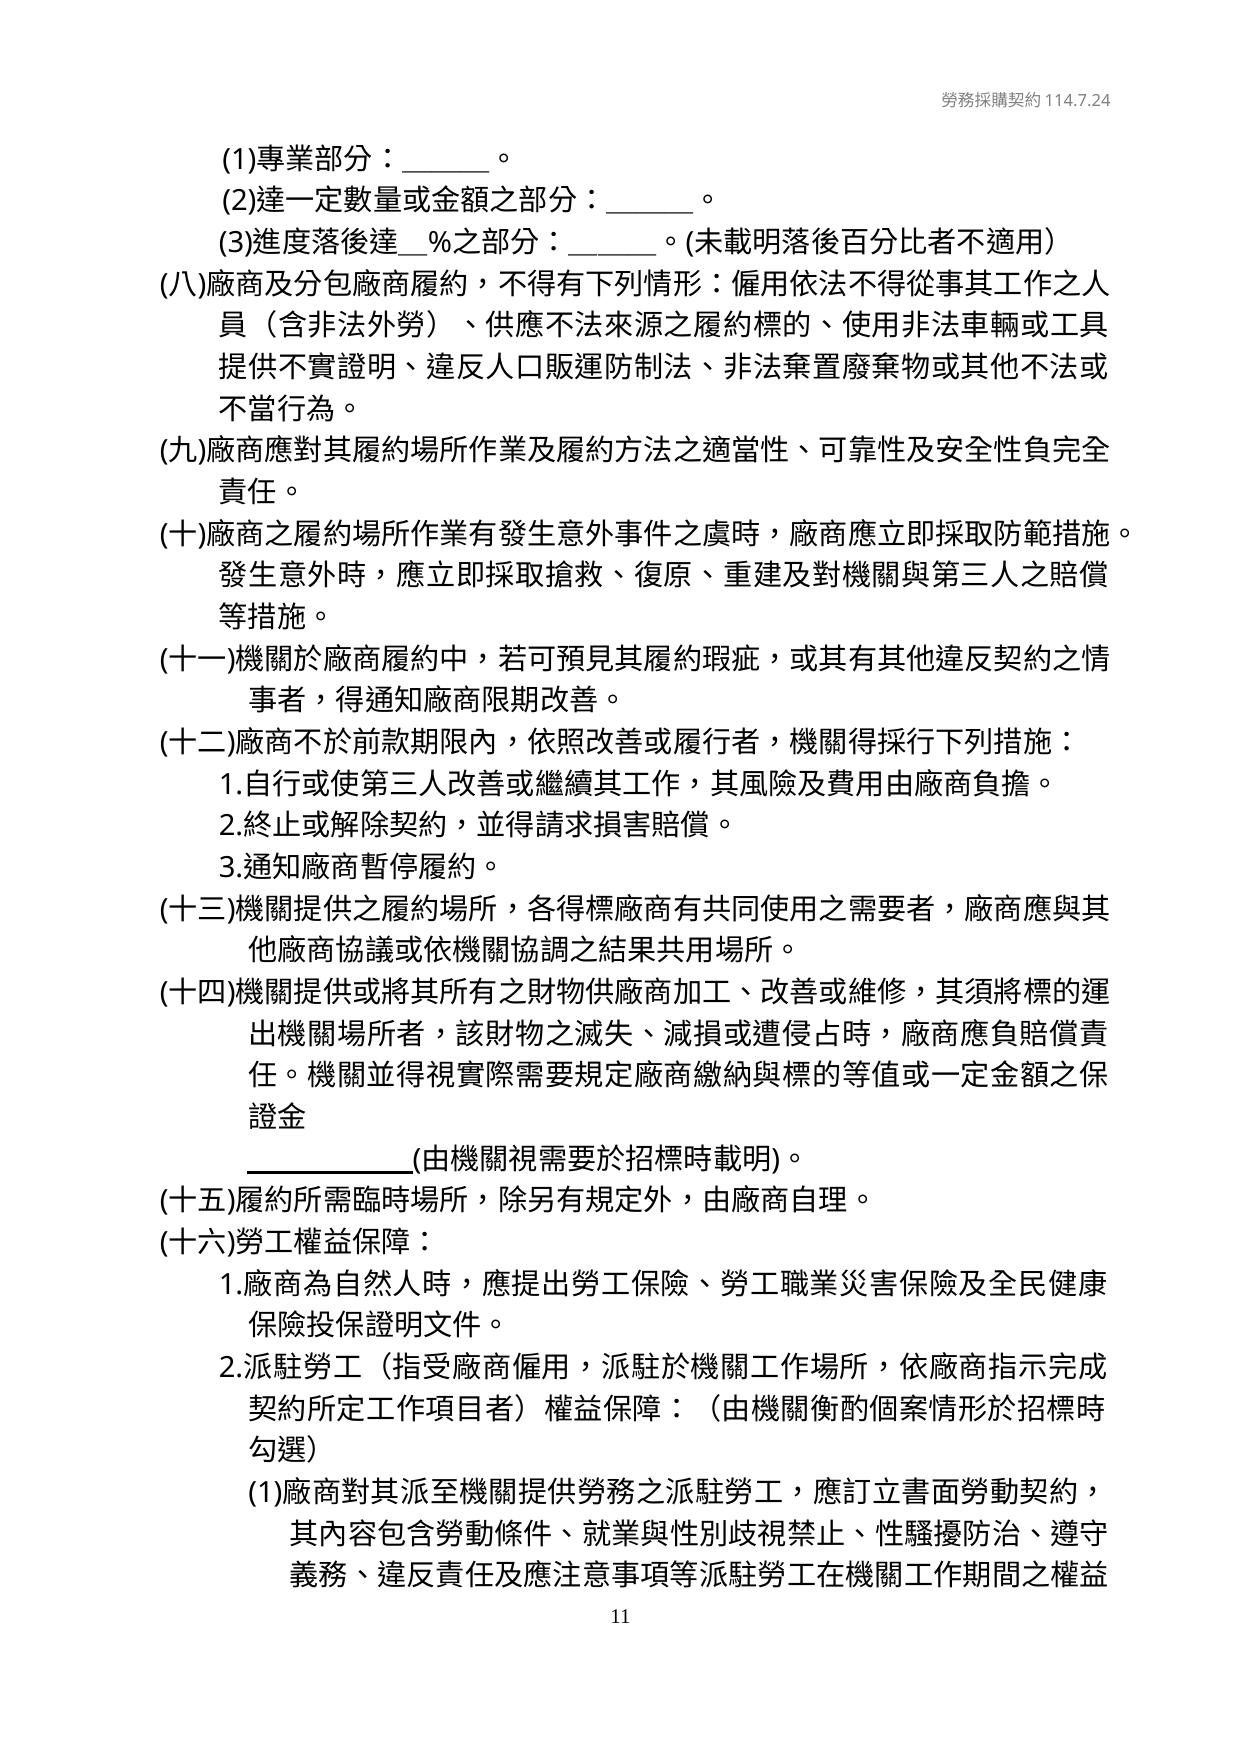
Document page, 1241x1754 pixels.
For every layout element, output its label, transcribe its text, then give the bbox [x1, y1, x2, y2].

text 3.通知廠商暫停履約。 [218, 844, 1108, 886]
text (1)專業部分：＿＿＿。 [222, 136, 1110, 177]
text (十五)履約所需臨時場所，除另有規定外，由廠商自理。 [159, 1177, 1110, 1219]
text 2.派駐勞工（指受廠商僱用，派駐於機關工作場所，依廠商指示完成契約所定工作項目者）權益保障：（由機關衡酌個案情形於招標時勾選） [218, 1344, 1108, 1469]
text (十)廠商之履約場所作業有發生意外事件之虞時，廠商應立即採取防範措施。發生意外時，應立即採取搶救、復原、重建及對機關與第三人之賠償等措施。 [159, 511, 1110, 636]
text (十三)機關提供之履約場所，各得標廠商有共同使用之需要者，廠商應與其他廠商協議或依機關協調之結果共用場所。 [159, 886, 1110, 969]
text (八)廠商及分包廠商履約，不得有下列情形：僱用依法不得從事其工作之人員（含非法外勞）、供應不法來源之履約標的、使用非法車輛或工具、提供不實證明、違反人口販運防制法、非法棄置廢棄物或其他不法或不當行為。 [159, 261, 1110, 427]
text (3)進度落後達＿%之部分：＿＿＿。(未載明落後百分比者不適用） [218, 219, 1108, 261]
text (由機關視需要於招標時載明)。 [159, 1136, 1110, 1177]
text (十二)廠商不於前款期限內，依照改善或履行者，機關得採行下列措施： [159, 719, 1110, 761]
text (十六)勞工權益保障： [159, 1219, 1110, 1261]
text (十一)機關於廠商履約中，若可預見其履約瑕疵，或其有其他違反契約之情事者，得通知廠商限期改善。 [159, 636, 1110, 719]
text 2.終止或解除契約，並得請求損害賠償。 [218, 802, 1108, 844]
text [248, 1469, 1110, 1594]
text (十四)機關提供或將其所有之財物供廠商加工、改善或維修，其須將標的運出機關場所者，該財物之滅失、減損或遭侵占時，廠商應負賠償責任。機關並得視實際需要規定廠商繳納與標的等值或一定金額之保證金 [159, 969, 1110, 1136]
text 1.廠商為自然人時，應提出勞工保險、勞工職業災害保險及全民健康保險投保證明文件。 [218, 1261, 1108, 1344]
text (2)達一定數量或金額之部分：＿＿＿。 [222, 177, 1110, 219]
text (九)廠商應對其履約場所作業及履約方法之適當性、可靠性及安全性負完全責任。 [159, 427, 1110, 511]
text 1.自行或使第三人改善或繼續其工作，其風險及費用由廠商負擔。 [218, 761, 1108, 802]
